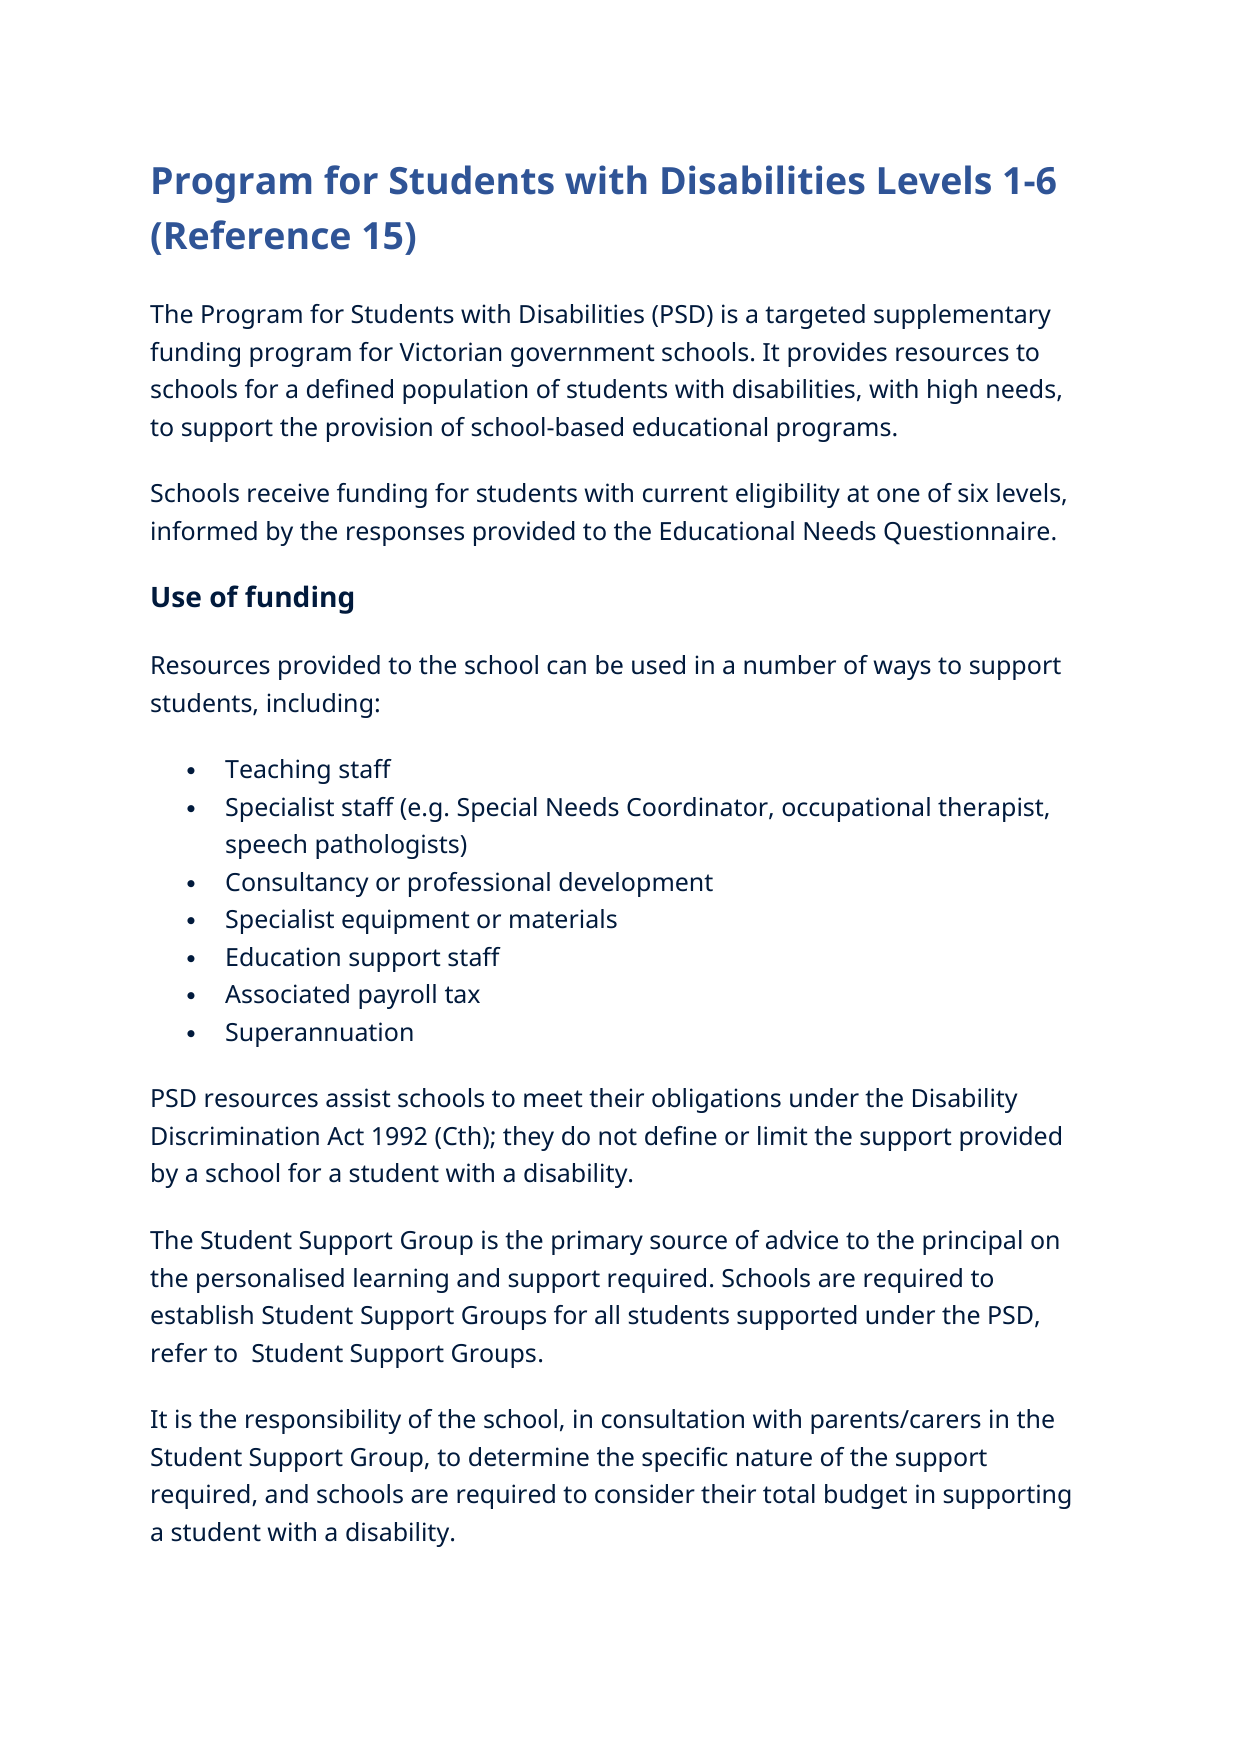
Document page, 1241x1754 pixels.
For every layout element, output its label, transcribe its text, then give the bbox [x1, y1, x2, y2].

list Specialist staff (e.g. Special Needs Coordinator, occupational therapist, speech pathologists) [187, 786, 1090, 861]
text The Program for Students with Disabilities (PSD) is a targeted supplementary funding program for Victorian government schools. It provides resources to schools for a defined population of students with disabilities, with high needs, to support the provision of school-based educational programs. [150, 293, 1090, 443]
text Use of funding [150, 577, 1090, 615]
text Resources provided to the school can be used in a number of ways to support students, including: [150, 644, 1090, 719]
text PSD resources assist schools to meet their obligations under the Disability Discrimination Act 1992 (Cth); they do not define or limit the support provided by a school for a student with a disability. [150, 1078, 1090, 1190]
list Associated payroll tax [187, 973, 1090, 1011]
list Specialist equipment or materials [187, 898, 1090, 936]
list Consultancy or professional development [187, 861, 1090, 898]
list Education support staff [187, 936, 1090, 973]
text Schools receive funding for students with current eligibility at one of six levels, informed by the responses provided to the Educational Needs Questionnaire. [150, 473, 1090, 548]
list Teaching staff [187, 748, 1090, 786]
text The Student Support Group is the primary source of advice to the principal on the personalised learning and support required. Schools are required to establish Student Support Groups for all students supported under the PSD, refer to Student Support Groups. [150, 1219, 1090, 1369]
subtitle Program for Students with Disabilities Levels 1-6 (Reference 15) [150, 154, 1090, 260]
list Superannuation [187, 1011, 1090, 1048]
text It is the responsibility of the school, in consultation with parents/carers in the Student Support Group, to determine the specific nature of the support required, and schools are required to consider their total budget in supporting a student with a disability. [150, 1398, 1090, 1548]
